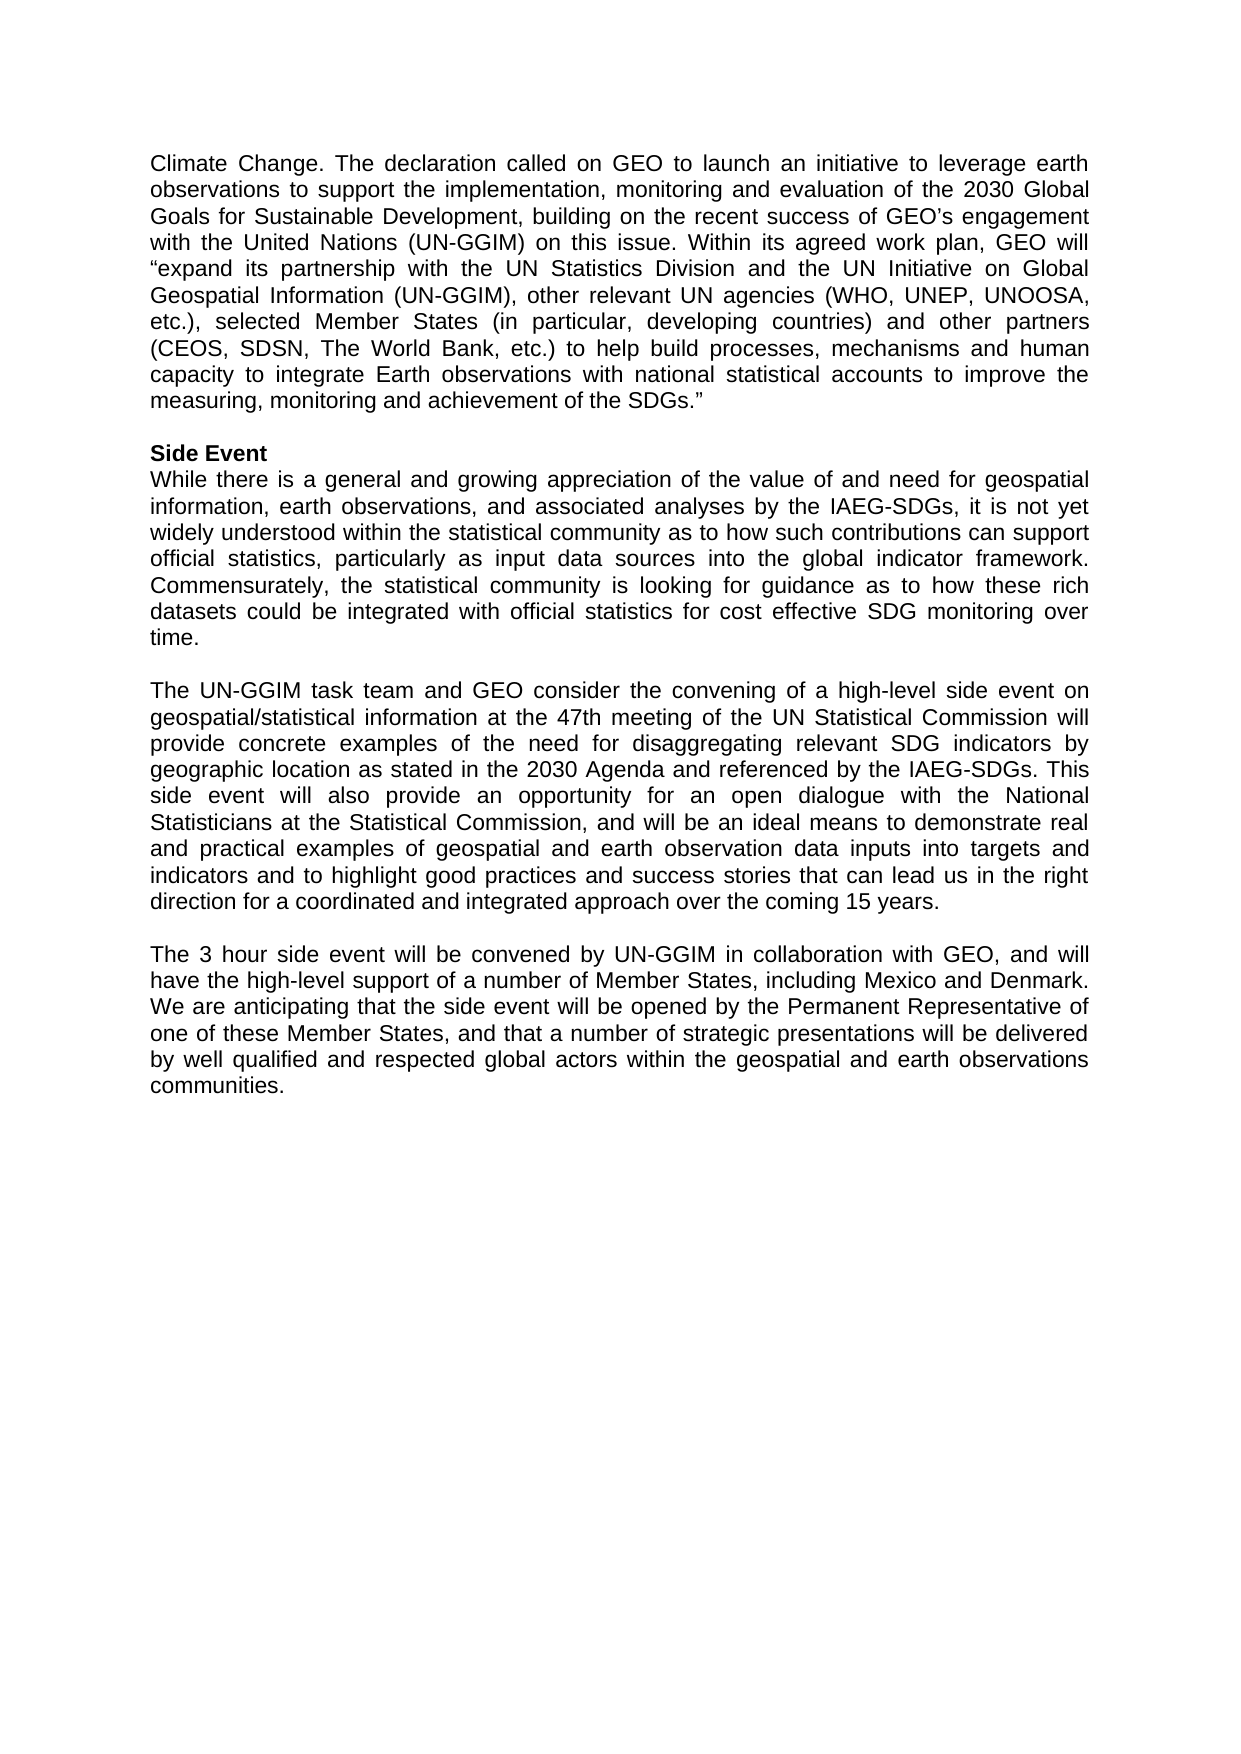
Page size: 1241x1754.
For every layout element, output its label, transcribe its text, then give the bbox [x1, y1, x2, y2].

text The 3 hour side event will be convened by UN-GGIM in collaboration with GEO, and will have the high-level support of a number of Member States, including Mexico and Denmark. We are anticipating that the side event will be opened by the Permanent Representative of one of these Member States, and that a number of strategic presentations will be delivered by well qualified and respected global actors within the geospatial and earth observations communities. [150, 941, 1090, 1099]
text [150, 150, 1090, 413]
text While there is a general and growing appreciation of the value of and need for geospatial information, earth observations, and associated analyses by the IAEG-SDGs, it is not yet widely understood within the statistical community as to how such contributions can support official statistics, particularly as input data sources into the global indicator framework. Commensurately, the statistical community is looking for guidance as to how these rich datasets could be integrated with official statistics for cost effective SDG monitoring over time. [150, 466, 1090, 651]
text The UN-GGIM task team and GEO consider the convening of a high-level side event on geospatial/statistical information at the 47th meeting of the UN Statistical Commission will provide concrete examples of the need for disaggregating relevant SDG indicators by geographic location as stated in the 2030 Agenda and referenced by the IAEG-SDGs. This side event will also provide an opportunity for an open dialogue with the National Statisticians at the Statistical Commission, and will be an ideal means to demonstrate real and practical examples of geospatial and earth observation data inputs into targets and indicators and to highlight good practices and success stories that can lead us in the right direction for a coordinated and integrated approach over the coming 15 years. [150, 677, 1090, 914]
text Side Event [150, 440, 1090, 466]
